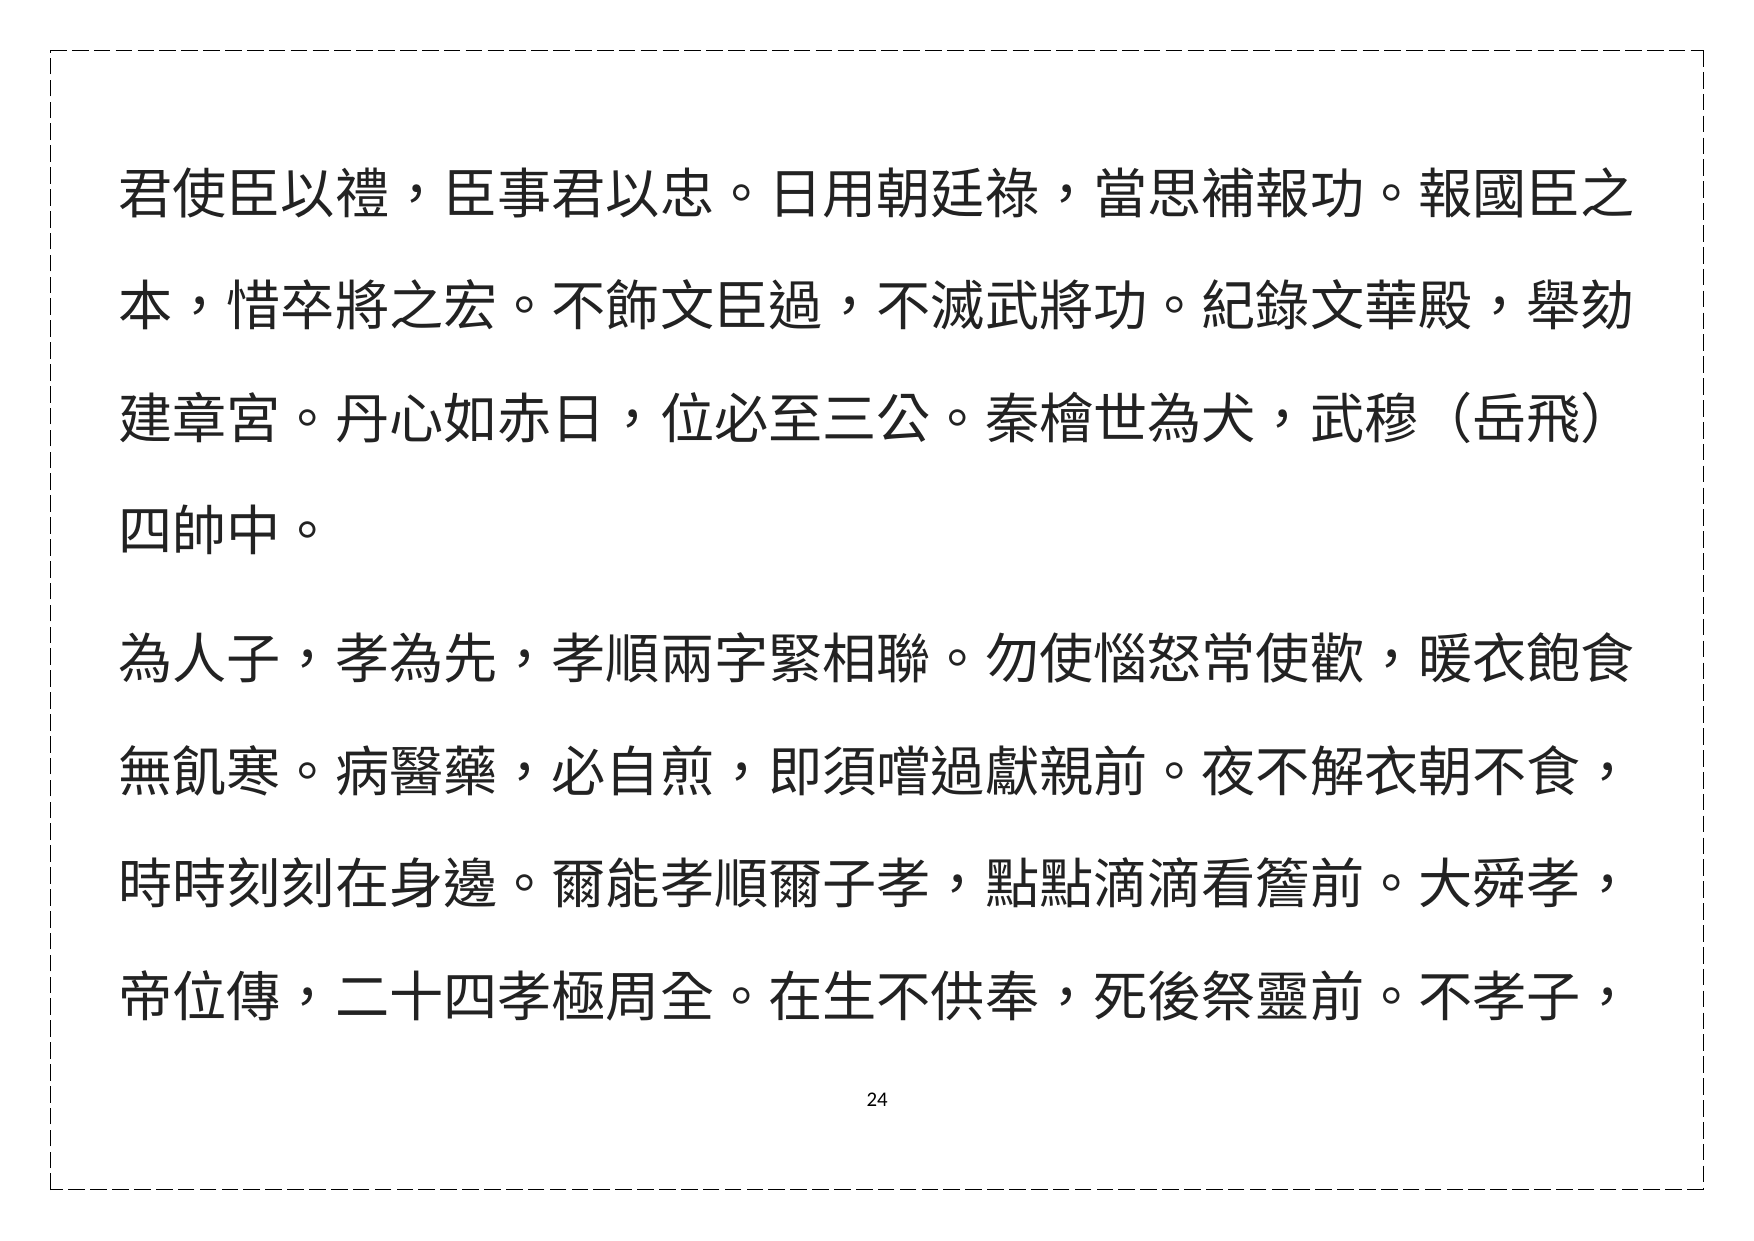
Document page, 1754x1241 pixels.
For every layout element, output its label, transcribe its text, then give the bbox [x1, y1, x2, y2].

text 君使臣以禮，臣事君以忠。日用朝廷祿，當思補報功。報國臣之本，惜卒將之宏。不飾文臣過，不滅武將功。紀錄文華殿，舉劾建章宮。丹心如赤日，位必至三公。秦檜世為犬，武穆（岳飛）四帥中。 [118, 133, 1636, 583]
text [118, 599, 1636, 1049]
